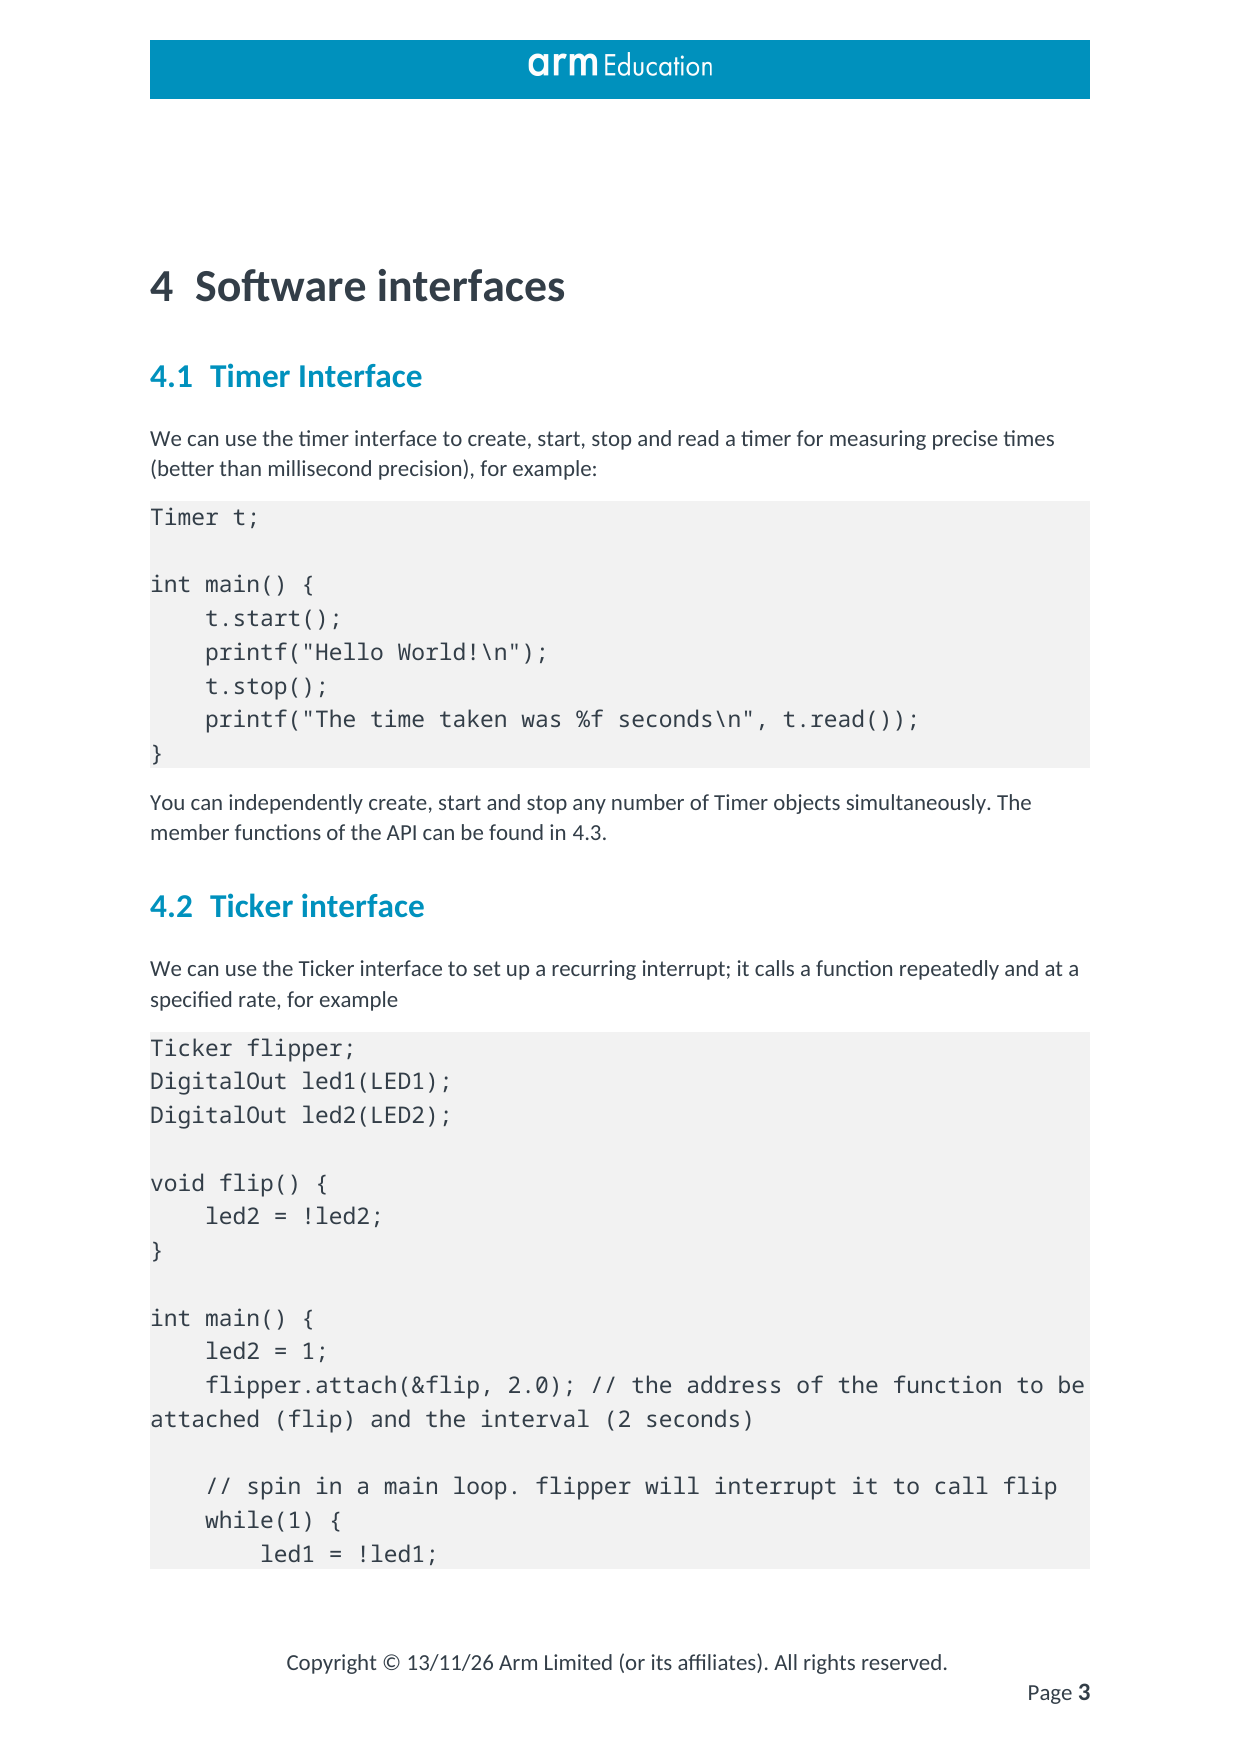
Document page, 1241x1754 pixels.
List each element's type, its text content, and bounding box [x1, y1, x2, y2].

text printf("Hello World!\n"); [150, 636, 1090, 667]
text led2 = 1; [150, 1335, 1090, 1367]
text } [150, 737, 1090, 768]
picture [529, 54, 548, 75]
text flipper.attach(&flip, 2.0); // the address of the function to be attached (flip) and the interval (2 seconds) [150, 1369, 1090, 1434]
picture [675, 58, 679, 75]
picture [570, 54, 597, 75]
picture [554, 54, 566, 75]
text Ticker flipper; [150, 1032, 1090, 1063]
text } [150, 1234, 1090, 1265]
text led1 = !led1; [150, 1538, 1090, 1569]
text DigitalOut led1(LED1); [150, 1065, 1090, 1097]
text led2 = !led2; [150, 1200, 1090, 1232]
text We can use the Ticker interface to set up a recurring interrupt; it calls a function repeatedly and at a specified rate, for example [150, 954, 1090, 1013]
text DigitalOut led2(LED2); [150, 1099, 1090, 1130]
text void flip() { [150, 1167, 1090, 1198]
subtitle Software interfaces [150, 257, 1090, 313]
text t.start(); [150, 602, 1090, 633]
text int main() { [150, 568, 1090, 600]
text We can use the timer interface to create, start, stop and read a timer for measuring precise times (better than millisecond precision), for example: [150, 424, 1090, 482]
text while(1) { [150, 1504, 1090, 1535]
text You can independently create, start and stop any number of Timer objects simultaneously. The member functions of the API can be found in 4.3. [150, 788, 1090, 846]
picture [606, 55, 615, 75]
text t.stop(); [150, 670, 1090, 701]
subtitle Ticker interface [150, 886, 1090, 926]
text // spin in a main loop. flipper will interrupt it to call flip [150, 1470, 1090, 1502]
text Timer t; [150, 501, 1090, 532]
text printf("The time taken was %f seconds\n", t.read()); [150, 703, 1090, 735]
subtitle Timer Interface [150, 355, 1090, 396]
text int main() { [150, 1302, 1090, 1333]
